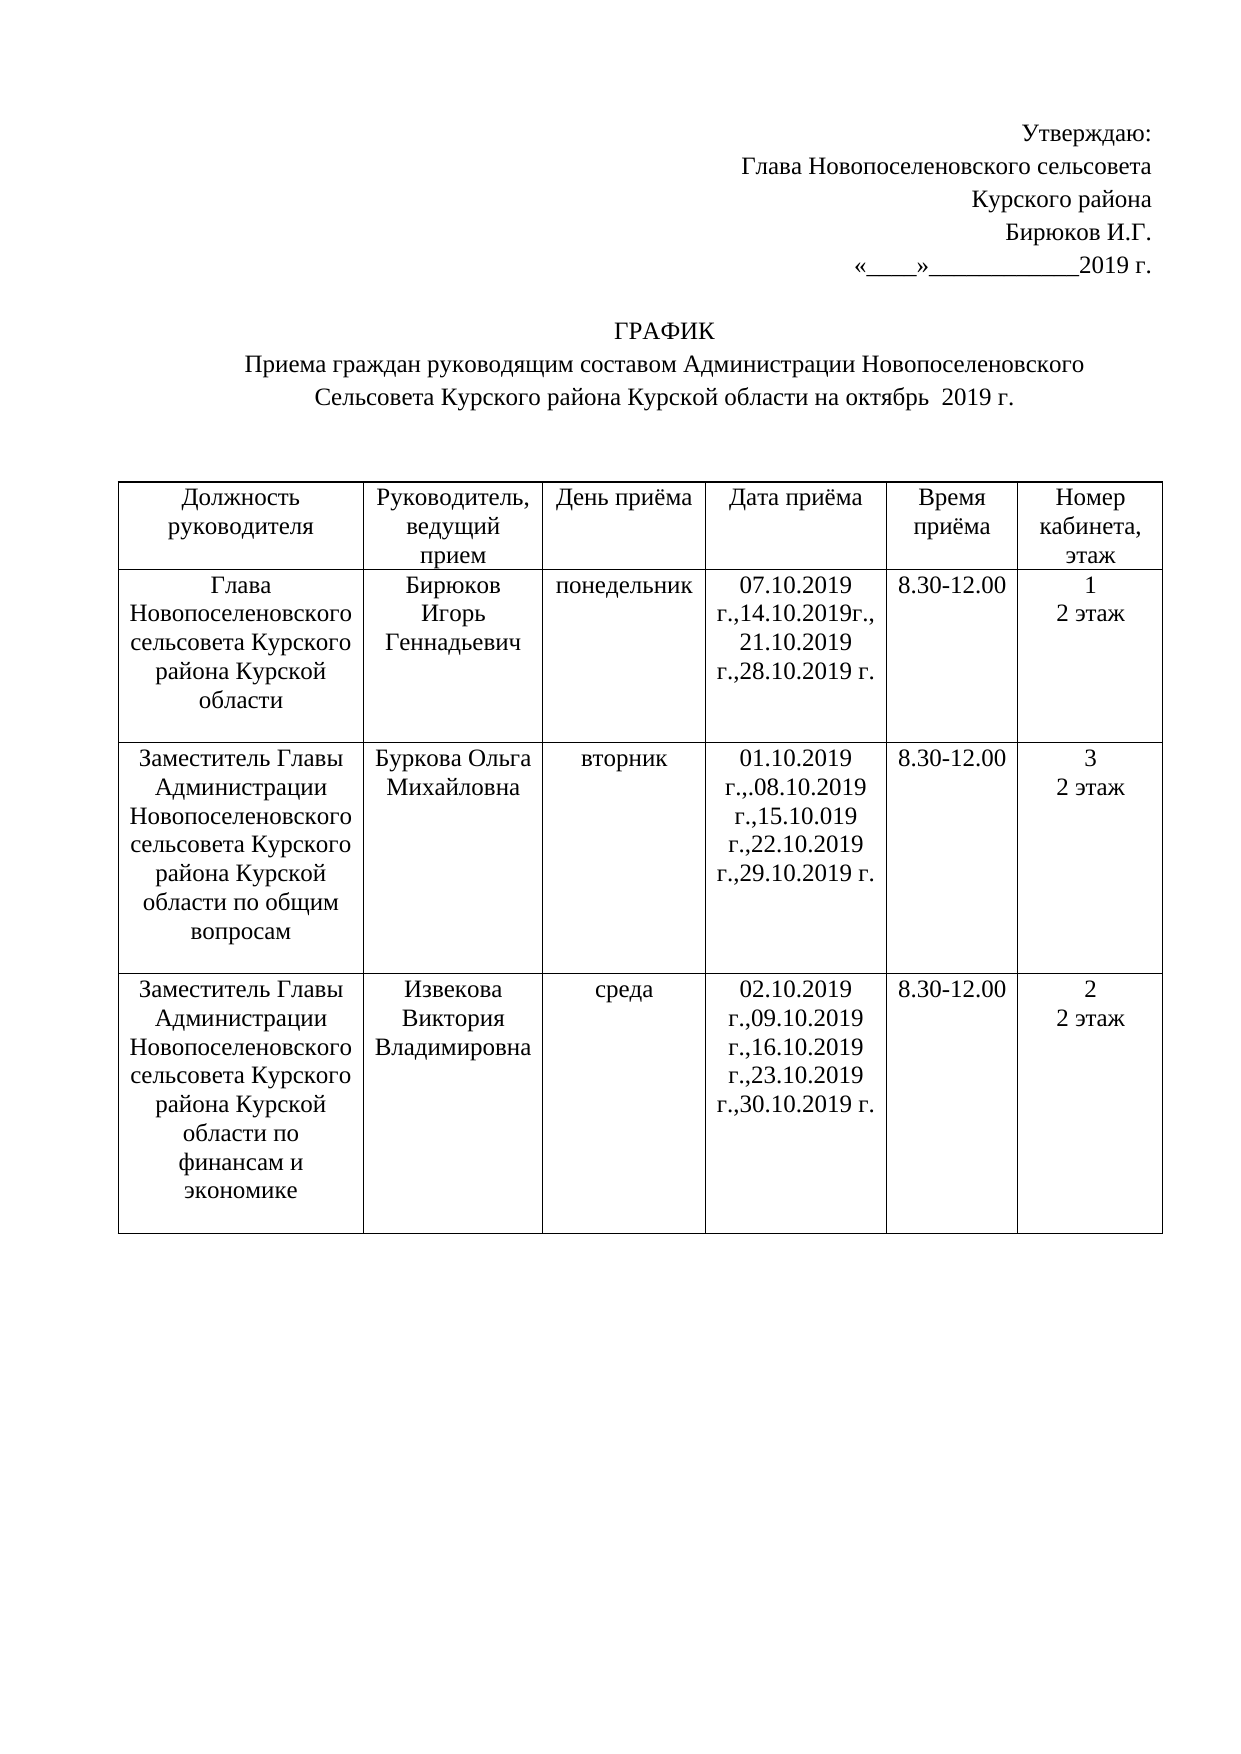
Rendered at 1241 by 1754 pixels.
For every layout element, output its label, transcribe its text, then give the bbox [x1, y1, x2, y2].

text Глава Новопоселеновского сельсовета [177, 151, 1152, 180]
table_cell 8.30-12.00 [887, 570, 1017, 742]
table_header Должность руководителя [119, 483, 363, 569]
table_cell 8.30-12.00 [887, 743, 1017, 973]
table_header Руководитель, ведущий прием [364, 483, 542, 569]
table_cell среда [543, 974, 705, 1233]
text Приема граждан руководящим составом Администрации Новопоселеновского [177, 349, 1152, 378]
text ГРАФИК [177, 316, 1152, 345]
text Утверждаю: [177, 118, 1152, 147]
table_header Дата приёма [706, 483, 886, 569]
table_cell Заместитель Главы Администрации Новопоселеновского сельсовета Курского района Курской области по финансам и экономике [119, 974, 363, 1233]
table_header Время приёма [887, 483, 1017, 569]
table_cell Буркова Ольга Михайловна [364, 743, 542, 973]
table_cell 01.10.2019 г.,.08.10.2019 г.,15.10.019 г.,22.10.2019 г.,29.10.2019 г. [706, 743, 886, 973]
table_cell 3 2 этаж [1018, 743, 1162, 973]
table_cell Извекова Виктория Владимировна [364, 974, 542, 1233]
table_header Номер кабинета, этаж [1018, 483, 1162, 569]
text Сельсовета Курского района Курской области на октябрь 2019 г. [177, 382, 1152, 411]
text Бирюков И.Г. [177, 217, 1152, 246]
table_cell 2 2 этаж [1018, 974, 1162, 1233]
table_cell Заместитель Главы Администрации Новопоселеновского сельсовета Курского района Курской области по общим вопросам [119, 743, 363, 973]
table_header День приёма [543, 483, 705, 569]
text «____»____________2019 г. [177, 250, 1152, 279]
table_cell понедельник [543, 570, 705, 742]
table_cell вторник [543, 743, 705, 973]
table_cell Глава Новопоселеновского сельсовета Курского района Курской области [119, 570, 363, 742]
text Курского района [177, 184, 1152, 213]
table_cell Бирюков Игорь Геннадьевич [364, 570, 542, 742]
table_cell 07.10.2019 г.,14.10.2019г., 21.10.2019 г.,28.10.2019 г. [706, 570, 886, 742]
table_cell 8.30-12.00 [887, 974, 1017, 1233]
table_cell 1 2 этаж [1018, 570, 1162, 742]
table_cell 02.10.2019 г.,09.10.2019 г.,16.10.2019 г.,23.10.2019 г.,30.10.2019 г. [706, 974, 886, 1233]
